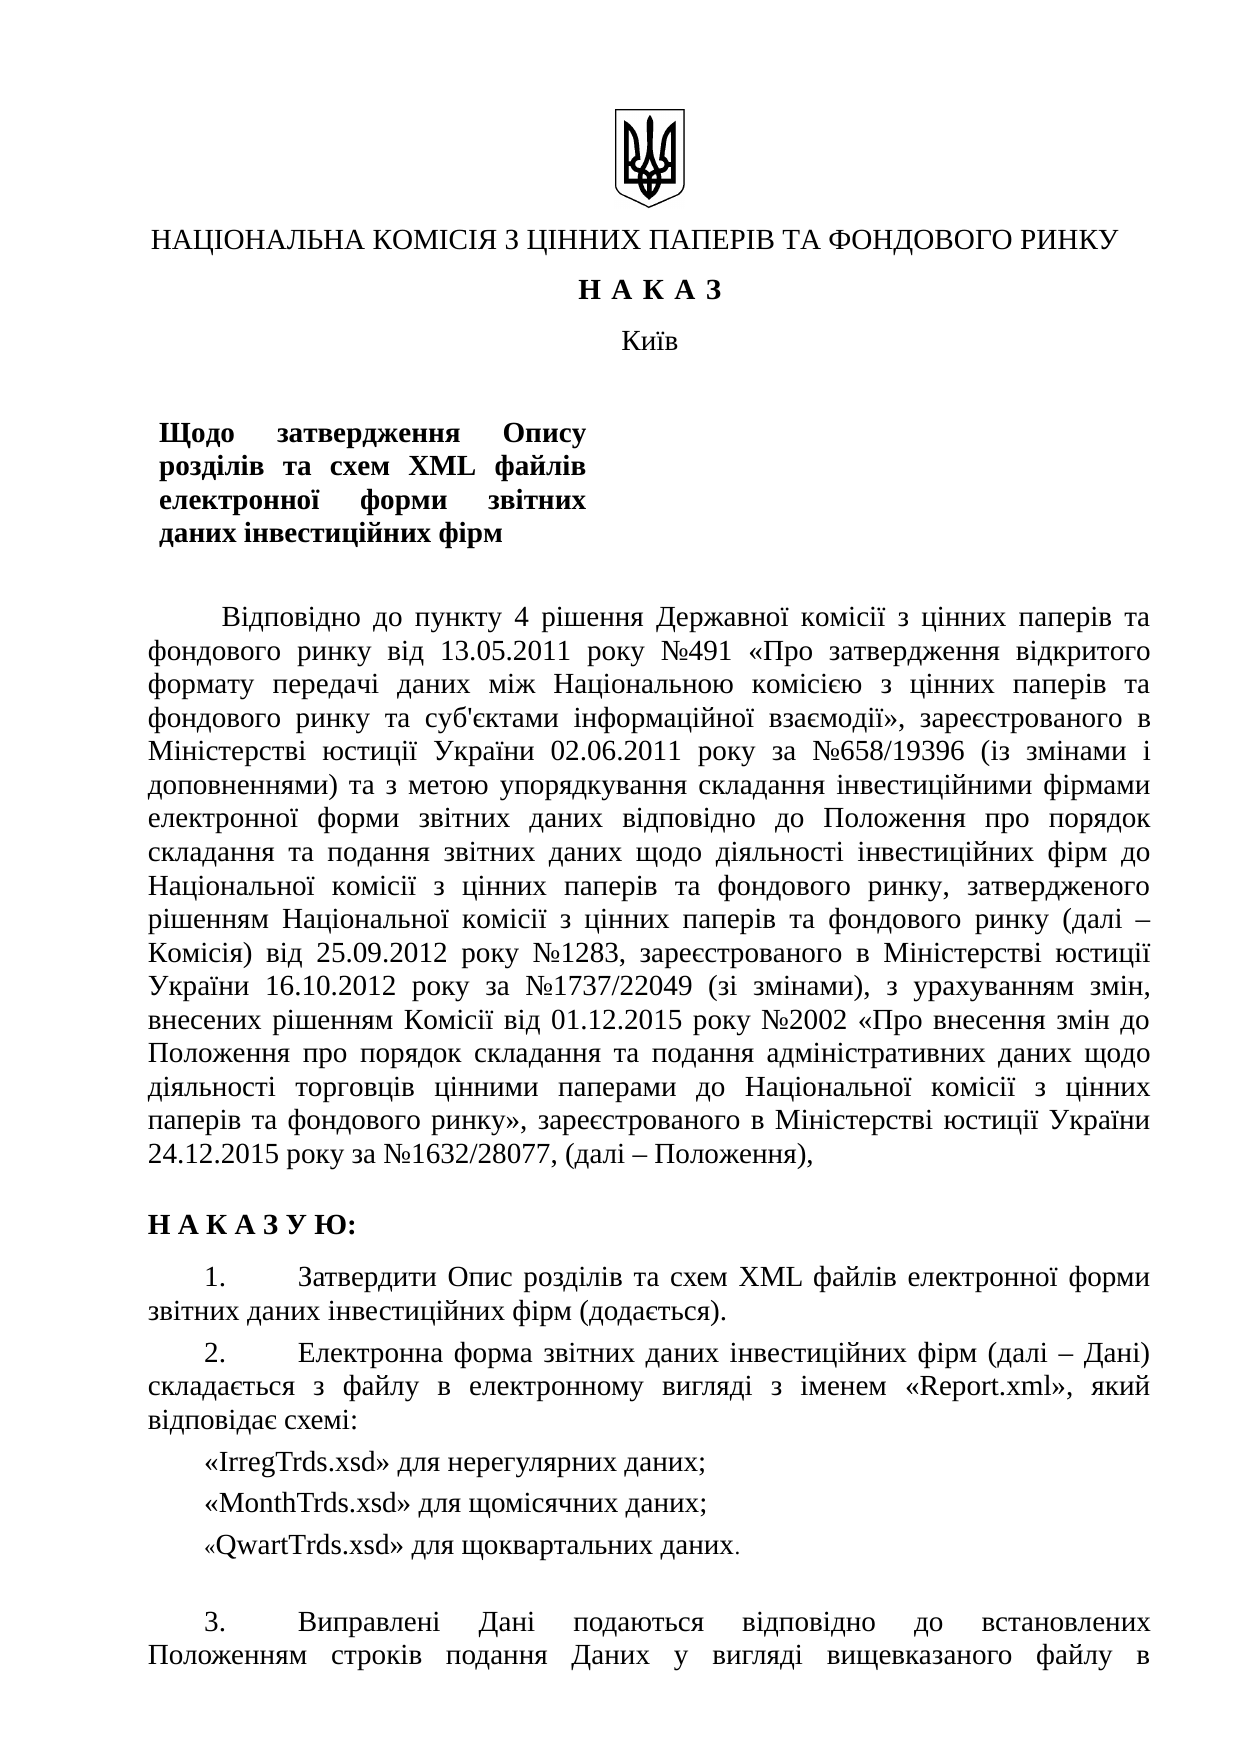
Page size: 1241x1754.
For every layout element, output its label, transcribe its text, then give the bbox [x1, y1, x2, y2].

text «QwartTrds.xsd» для щоквартальних даних. [148, 1527, 1152, 1561]
subtitle «MonthTrds.xsd» для щомісячних даних; [148, 1486, 1152, 1519]
subtitle Затвердити Опис розділів та схем XML файлів електронної форми звітних даних інвестиційних фірм (додається). [148, 1259, 1152, 1326]
text НАЦІОНАЛЬНА КОМІСІЯ З ЦІННИХ ПАПЕРІВ ТА ФОНДОВОГО РИНКУ [118, 222, 1152, 256]
text Відповідно до пункту 4 рішення Державної комісії з цінних паперів та фондового ринку від 13.05.2011 року №491 «Про затвердження відкритого формату передачі даних між Національною комісією з цінних паперів та фондового ринку та суб'єктами інформаційної взаємодії», зареєстрованого в Міністерстві юстиції України 02.06.2011 року за №658/19396 (із змінами і доповненнями) та з метою упорядкування складання інвестиційними фірмами електронної форми звітних даних відповідно до Положення про порядок складання та подання звітних даних щодо діяльності інвестиційних фірм до Національної комісії з цінних паперів та фондового ринку, затвердженого рішенням Національної комісії з цінних паперів та фондового ринку (далі – Комісія) від 25.09.2012 року №1283, зареєстрованого в Міністерстві юстиції України 16.10.2012 року за №1737/22049 (зі змінами), з урахуванням змін, внесених рішенням Комісії від 01.12.2015 року №2002 «Про внесення змін до Положення про порядок складання та подання адміністративних даних щодо діяльності торговців цінними паперами до Національної комісії з цінних паперів та фондового ринку», зареєстрованого в Міністерстві юстиції України 24.12.2015 року за №1632/28077, (далі – Положення), [148, 599, 1152, 1169]
subtitle «IrregTrds.xsd» для нерегулярних даних; [148, 1444, 1152, 1477]
text Н А К А З У Ю: [148, 1207, 1152, 1241]
subtitle Електронна форма звітних даних інвестиційних фірм (далі – Дані) складається з файлу в електронному вигляді з іменем «Report.xml», який відповідає схемі: [148, 1335, 1152, 1435]
picture [614, 108, 685, 209]
text Київ [148, 323, 1152, 356]
text НАКАЗ [148, 272, 1152, 306]
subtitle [148, 1604, 1152, 1671]
table_header Щодо затвердження Опису розділів та схем ХМL файлів електронної форми звітних даних інвестиційних фірм [148, 415, 598, 557]
